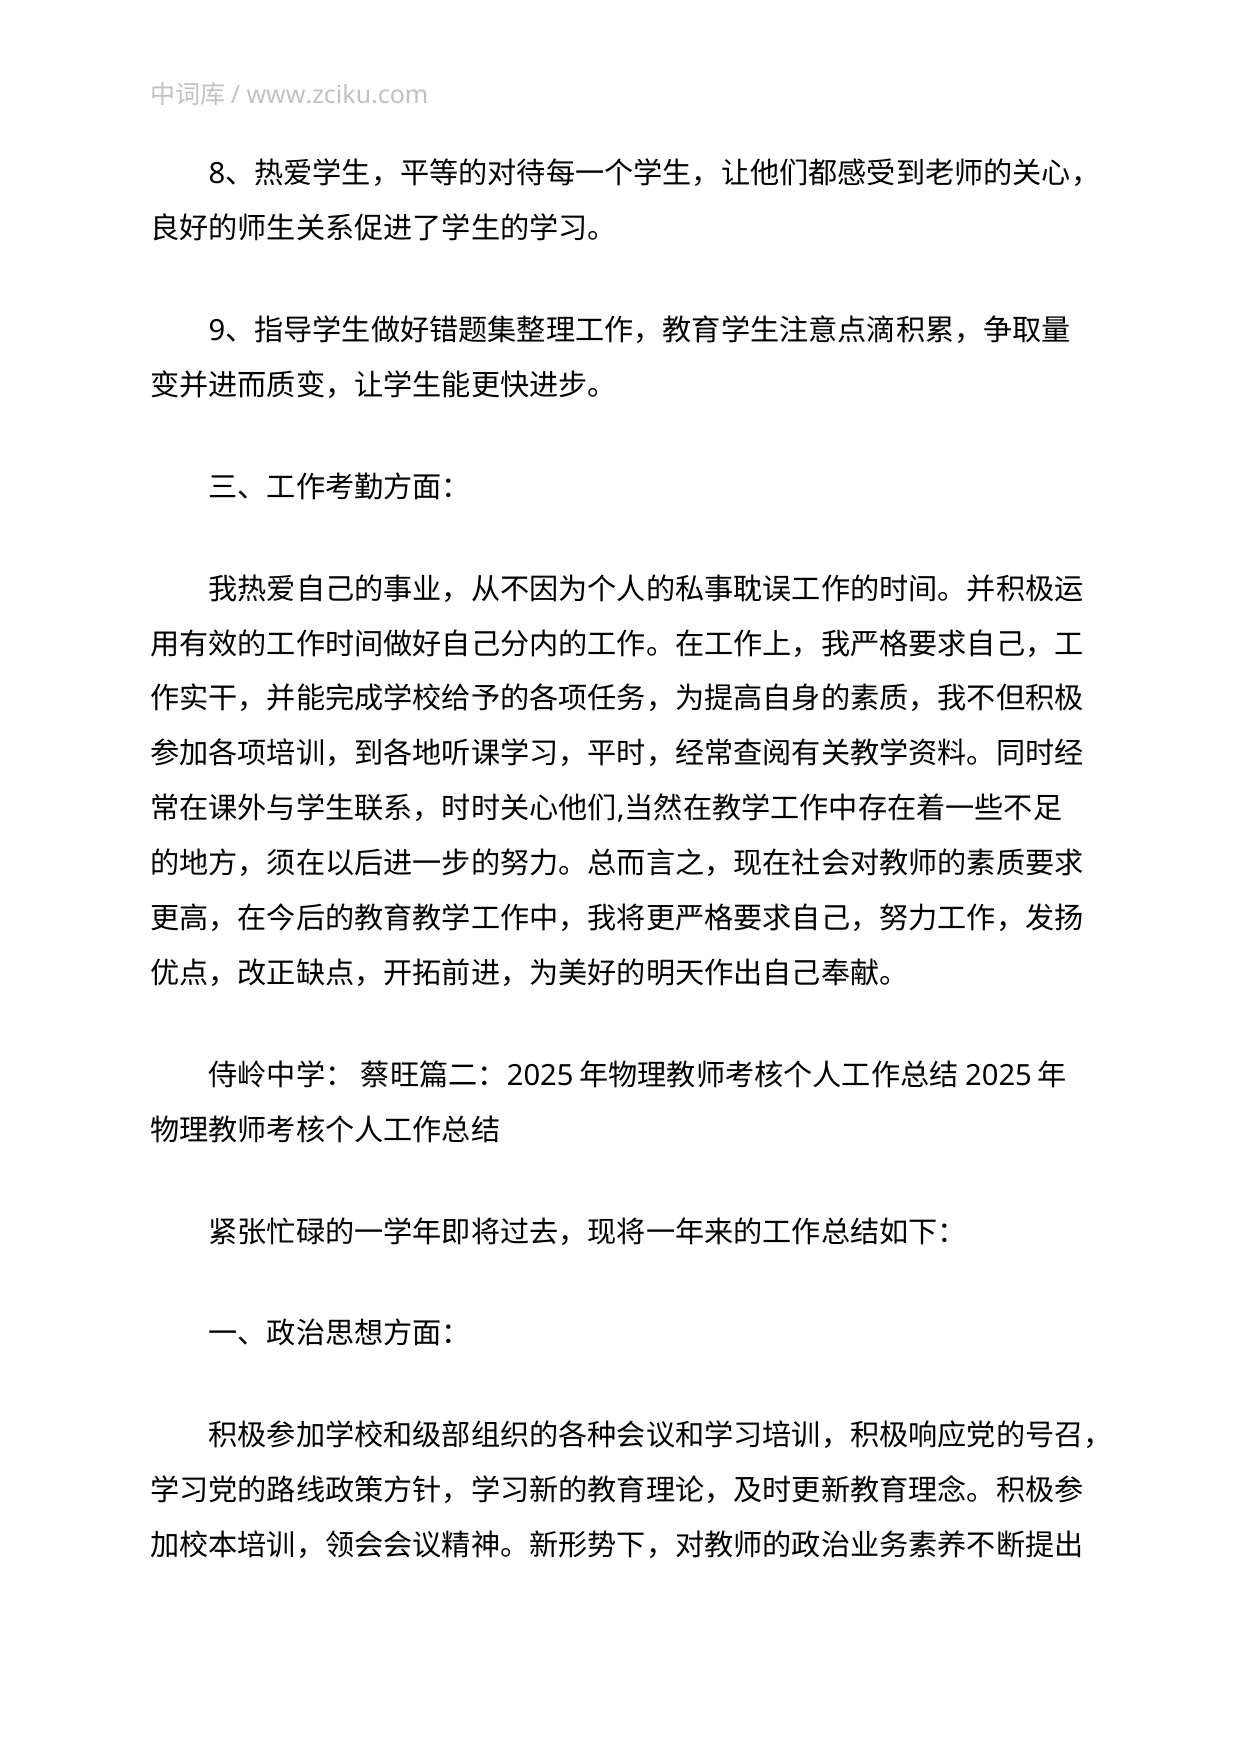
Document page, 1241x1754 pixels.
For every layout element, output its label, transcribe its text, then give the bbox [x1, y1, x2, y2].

text 9、指导学生做好错题集整理工作，教育学生注意点滴积累，争取量变并进而质变，让学生能更快进步。 [150, 307, 1090, 404]
text 一、政治思想方面： [150, 1310, 1090, 1352]
text 紧张忙碌的一学年即将过去，现将一年来的工作总结如下： [150, 1208, 1090, 1251]
text 我热爱自己的事业，从不因为个人的私事耽误工作的时间。并积极运用有效的工作时间做好自己分内的工作。在工作上，我严格要求自己，工作实干，并能完成学校给予的各项任务，为提高自身的素质，我不但积极参加各项培训，到各地听课学习，平时，经常查阅有关教学资料。同时经常在课外与学生联系，时时关心他们,当然在教学工作中存在着一些不足的地方，须在以后进一步的努力。总而言之，现在社会对教师的素质要求更高，在今后的教育教学工作中，我将更严格要求自己，努力工作，发扬优点，改正缺点，开拓前进，为美好的明天作出自己奉献。 [150, 565, 1090, 992]
text 8、热爱学生，平等的对待每一个学生，让他们都感受到老师的关心，良好的师生关系促进了学生的学习。 [150, 150, 1090, 247]
text 三、工作考勤方面： [150, 463, 1090, 506]
text 侍岭中学： 蔡旺篇二：2025年物理教师考核个人工作总结 2025年物理教师考核个人工作总结 [150, 1051, 1090, 1149]
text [150, 1412, 1090, 1564]
